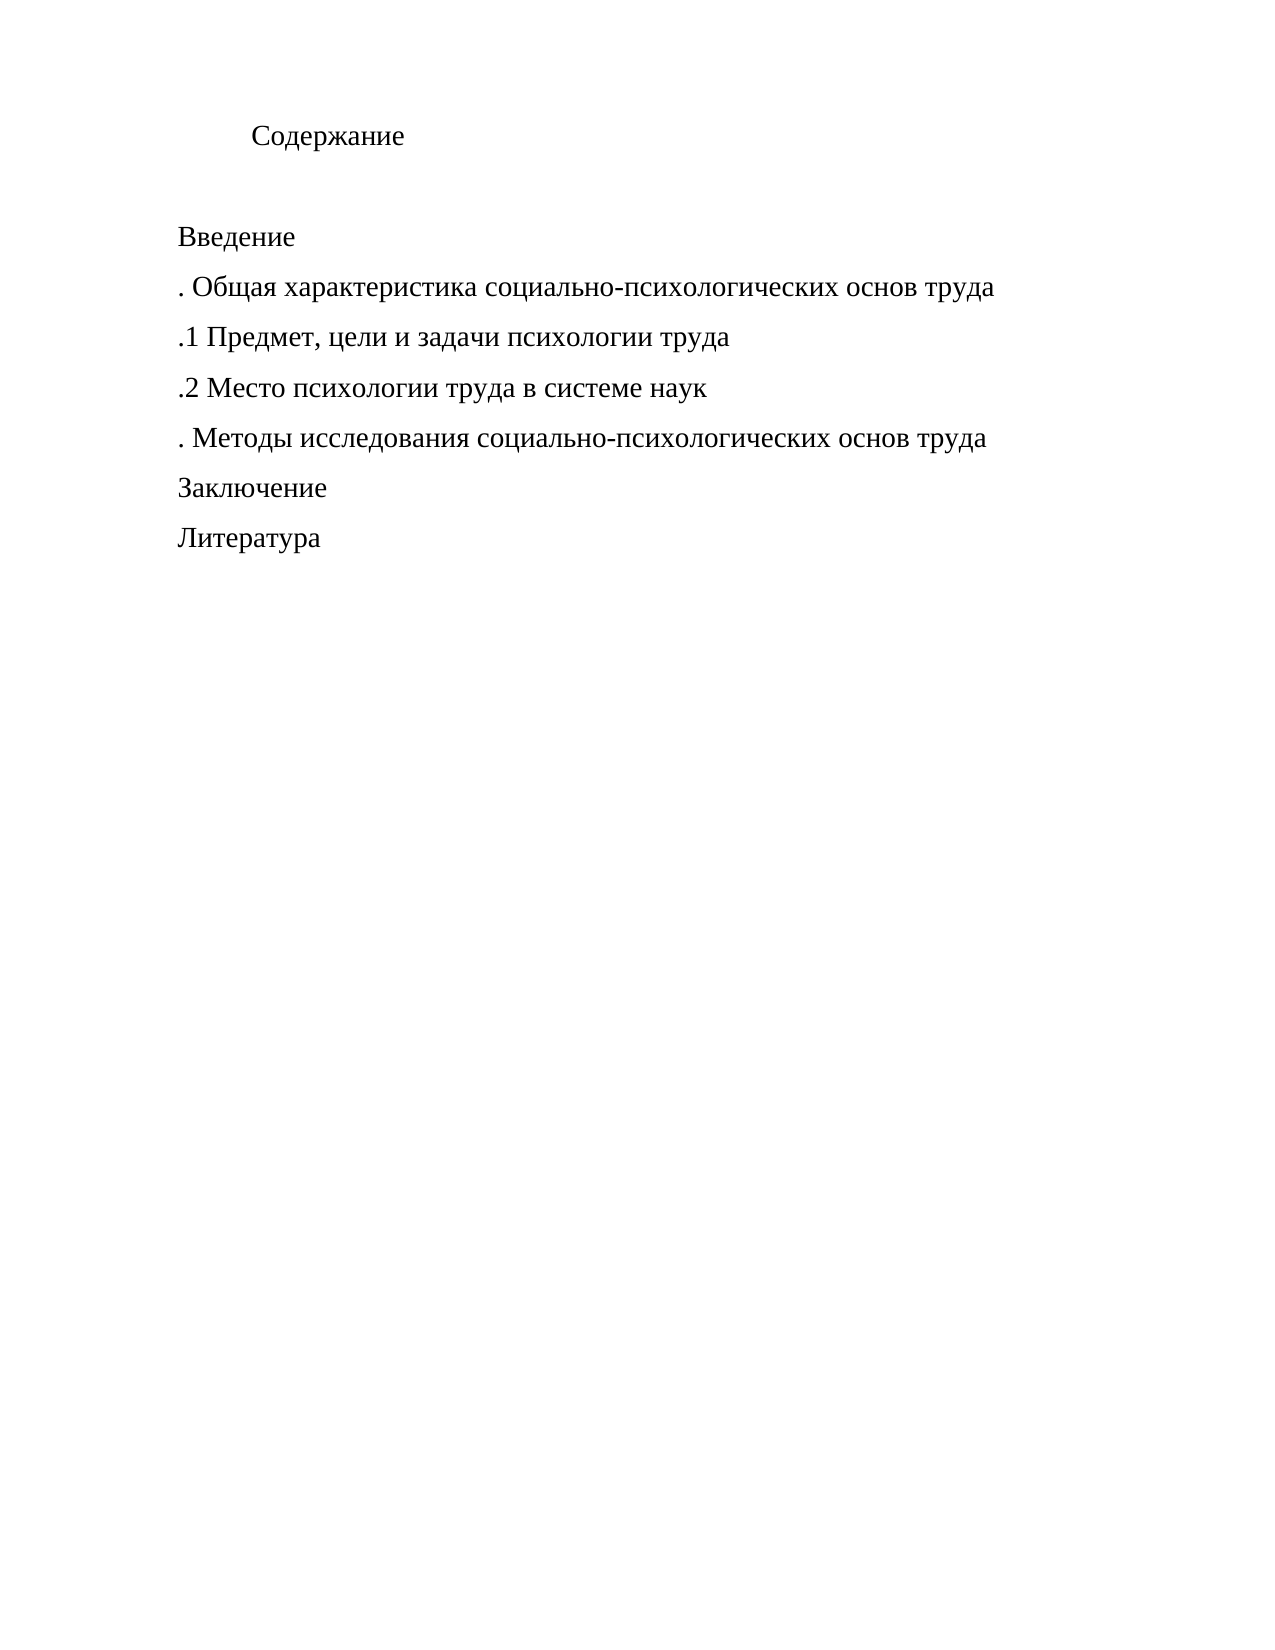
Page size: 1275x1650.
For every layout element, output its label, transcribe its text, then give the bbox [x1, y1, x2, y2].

text . Общая характеристика социально-психологических основ труда [177, 269, 1186, 303]
text Содержание [177, 118, 1186, 152]
text .2 Место психологии труда в системе наук [177, 370, 1186, 403]
text Заключение [177, 470, 1186, 504]
text Литература [177, 521, 1186, 554]
text .1 Предмет, цели и задачи психологии труда [177, 319, 1186, 353]
text Введение [177, 219, 1186, 252]
text . Методы исследования социально-психологических основ труда [177, 420, 1186, 453]
